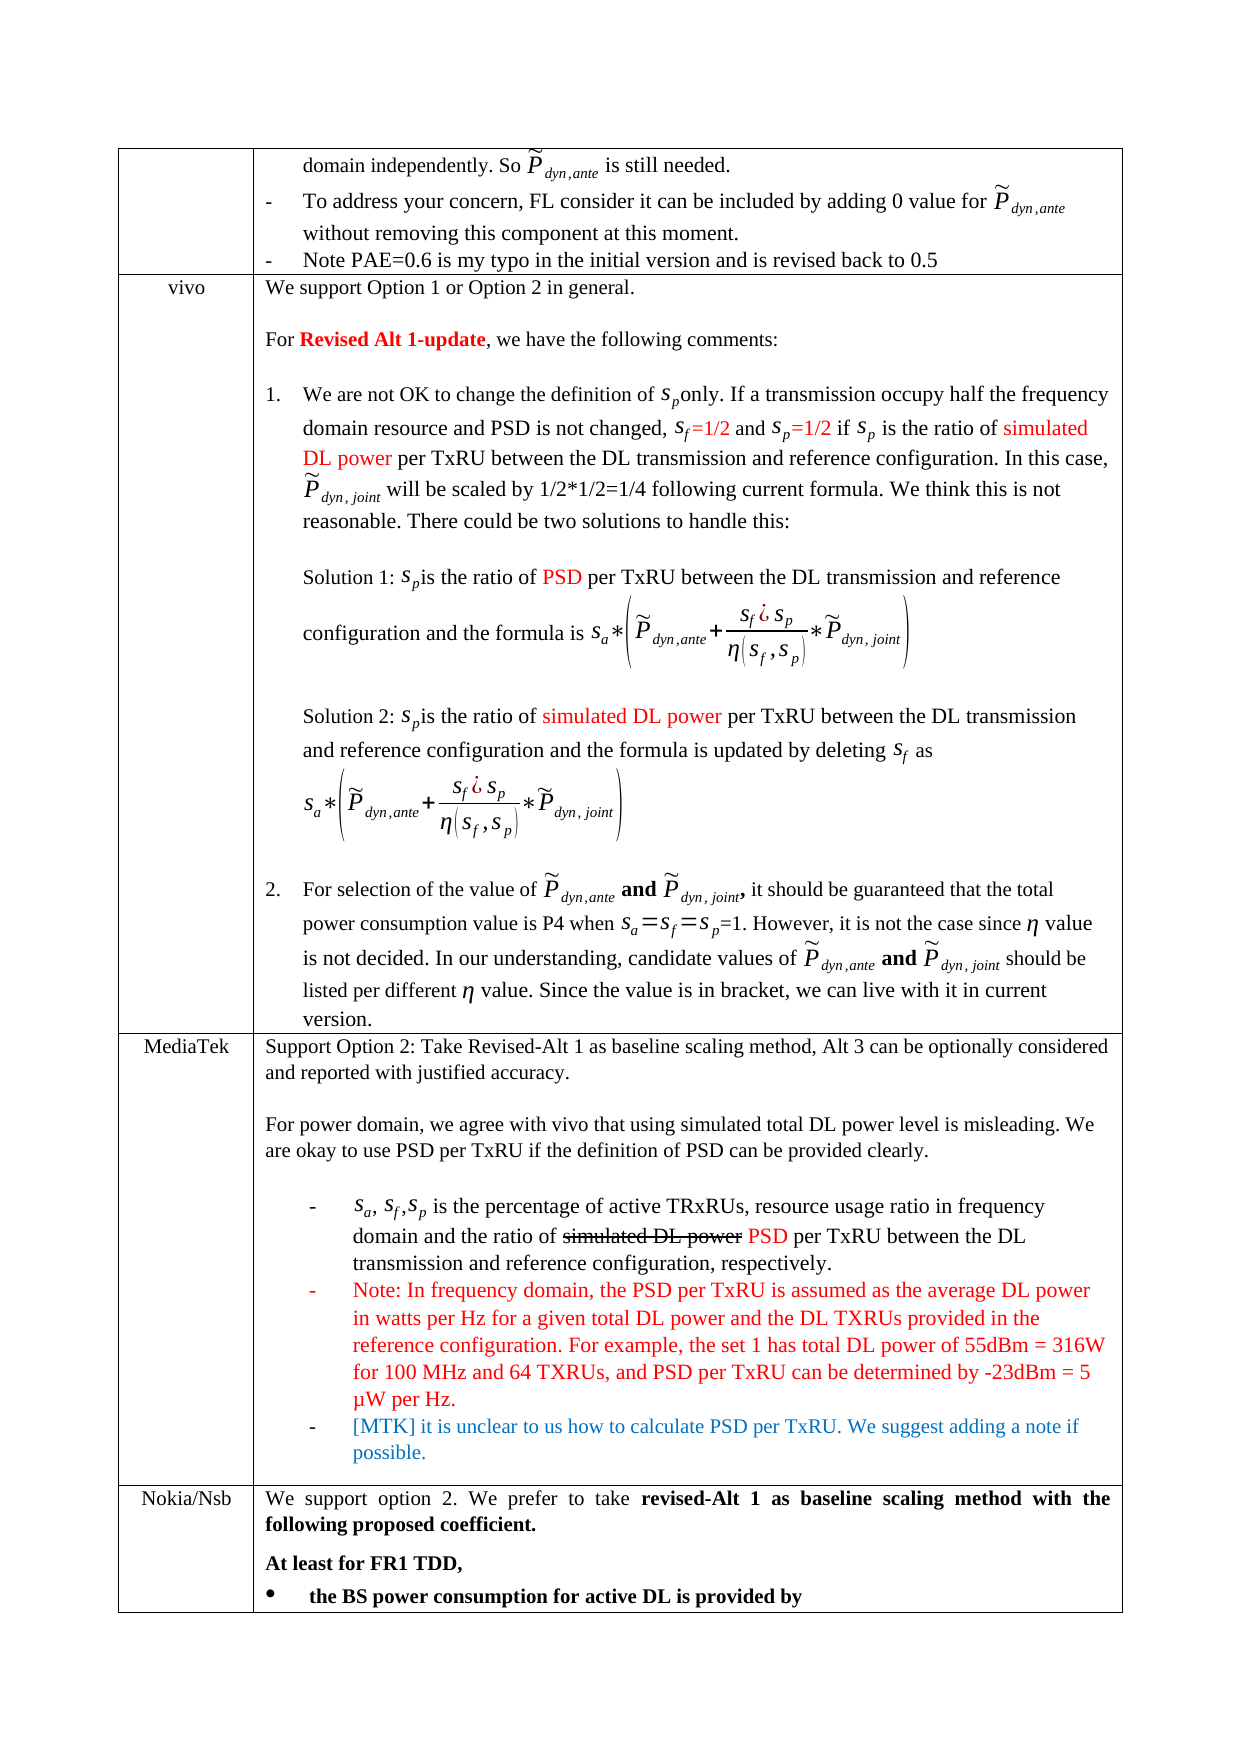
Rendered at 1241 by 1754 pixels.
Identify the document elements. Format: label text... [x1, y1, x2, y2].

table_cell FL [119, 149, 253, 274]
table_cell MediaTek [119, 1034, 253, 1485]
table_cell We support Option 1 or Option 2 in general. For Revised Alt 1-update, we have the following comments: We are not OK to change the definition of only. If a transmission occupy half the frequency domain resource and PSD is not changed, =1/2 and =1/2 if is the ratio of simulated DL power per TxRU between the DL transmission and reference configuration. In this case, will be scaled by 1/2*1/2=1/4 following current formula. We think this is not reasonable. There could be two solutions to handle this: Solution 1: is the ratio of PSD per TxRU between the DL transmission and reference configuration and the formula is Solution 2: is the ratio of simulated DL power per TxRU between the DL transmission and reference configuration and the formula is updated by deleting as For selection of the value of and , it should be guaranteed that the total power consumption value is P4 when =1. However, it is not the case since value is not decided. In our understanding, candidate values of and should be listed per different value. Since the value is in bracket, we can live with it in current version. [254, 275, 1122, 1033]
table_cell Support Option 2: Take Revised-Alt 1 as baseline scaling method, Alt 3 can be optionally considered and reported with justified accuracy. For power domain, we agree with vivo that using simulated total DL power level is misleading. We are okay to use PSD per TxRU if the definition of PSD can be provided clearly. , , is the percentage of active TRxRUs, resource usage ratio in frequency domain and the ratio of simulated DL power PSD per TxRU between the DL transmission and reference configuration, respectively. Note: In frequency domain, the PSD per TxRU is assumed as the average DL power in watts per Hz for a given total DL power and the DL TXRUs provided in the reference configuration. For example, the set 1 has total DL power of 55dBm = 316W for 100 MHz and 64 TXRUs, and PSD per TxRU can be determined by -23dBm = 5 µW per Hz. [MTK] it is unclear to us how to calculate PSD per TxRU. We suggest adding a note if possible. [254, 1034, 1122, 1485]
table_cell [254, 149, 1122, 274]
table_cell vivo [119, 275, 253, 1033]
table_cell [254, 1486, 1122, 1612]
table_cell Nokia/Nsb [119, 1486, 253, 1612]
